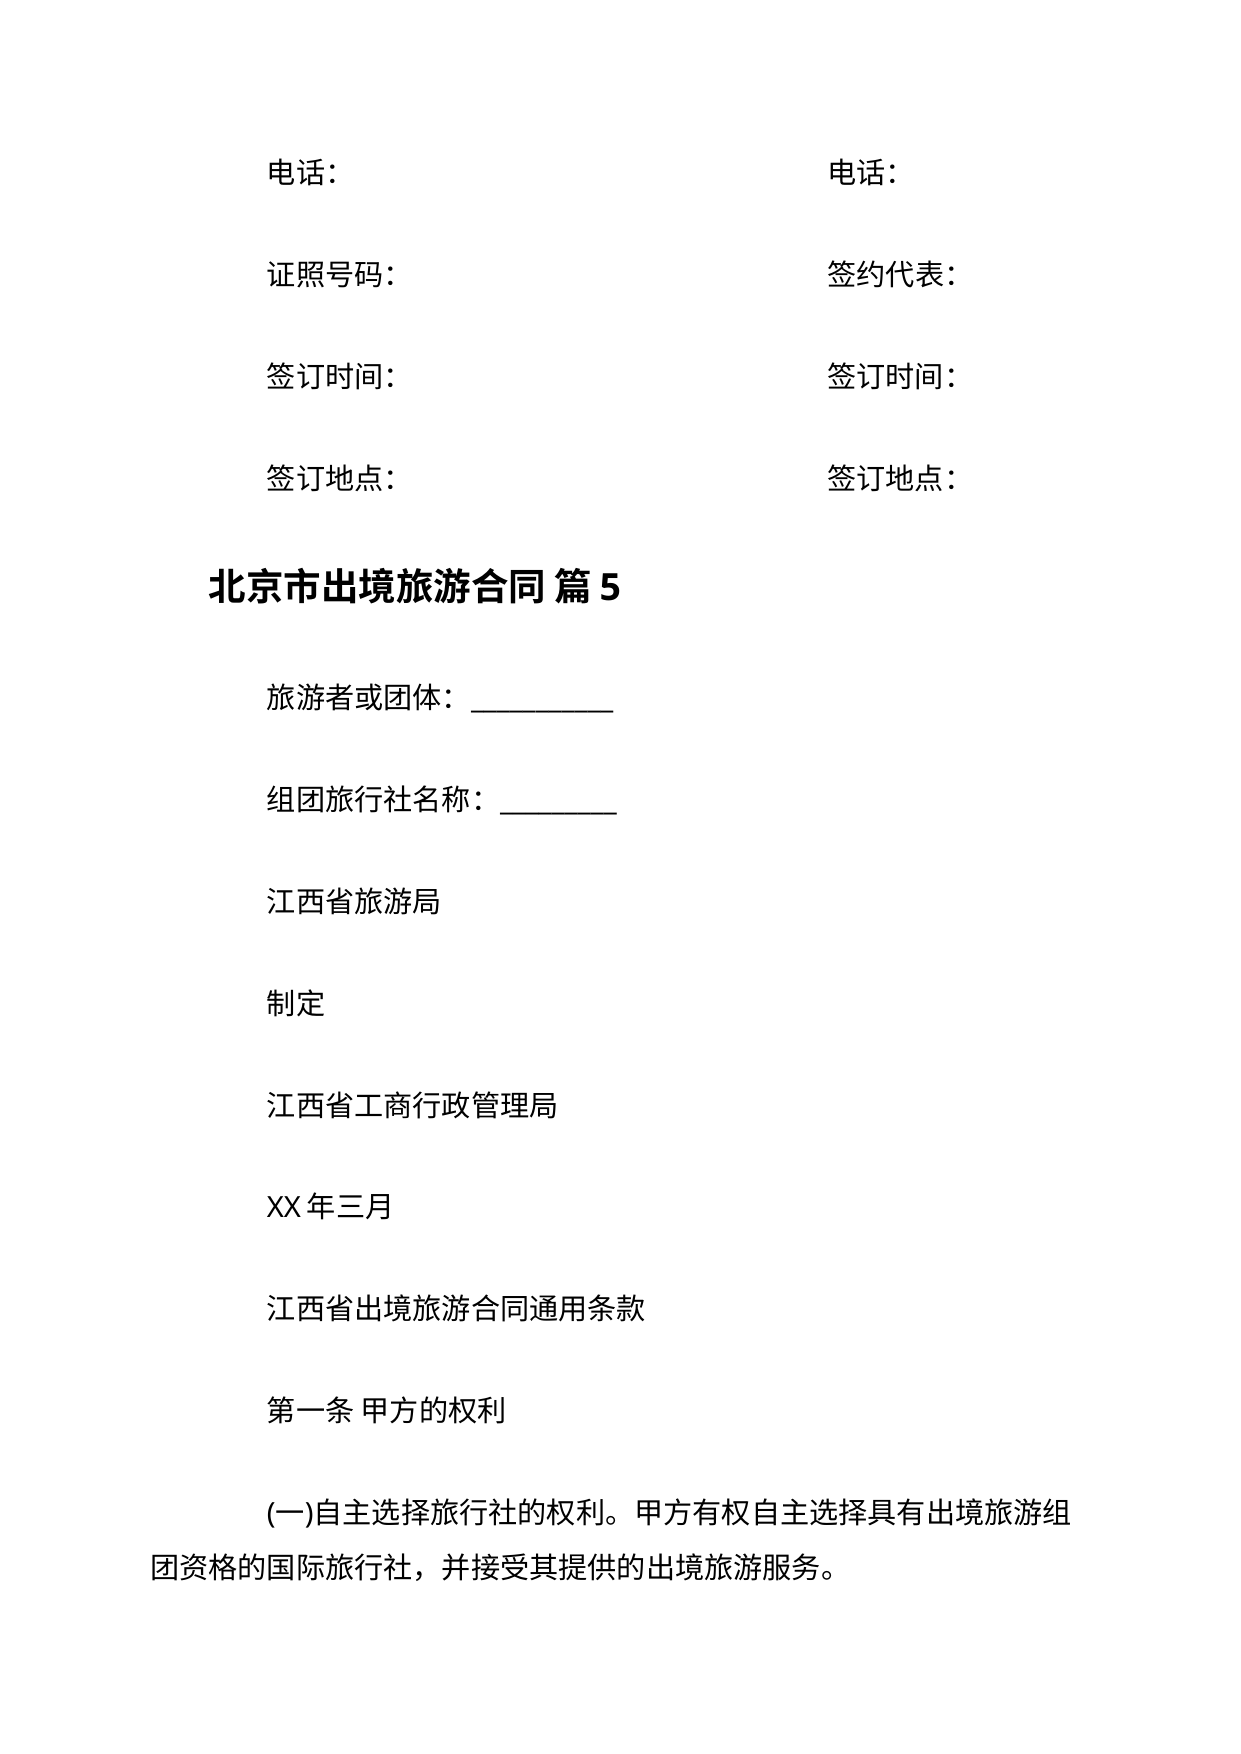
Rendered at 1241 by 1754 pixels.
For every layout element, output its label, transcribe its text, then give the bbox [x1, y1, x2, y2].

text 制定 [150, 980, 1090, 1023]
text (一)自主选择旅行社的权利。甲方有权自主选择具有出境旅游组团资格的国际旅行社，并接受其提供的出境旅游服务。 [150, 1489, 1090, 1587]
text 签订地点： 签订地点： [150, 455, 1090, 498]
text 证照号码： 签约代表： [150, 252, 1090, 294]
text 江西省工商行政管理局 [150, 1082, 1090, 1124]
text 第一条 甲方的权利 [150, 1388, 1090, 1430]
text XX年三月 [150, 1184, 1090, 1226]
text 签订时间： 签订时间： [150, 353, 1090, 396]
text 组团旅行社名称：_________ [150, 777, 1090, 819]
text 旅游者或团体：___________ [150, 675, 1090, 717]
text 江西省旅游局 [150, 879, 1090, 921]
text 江西省出境旅游合同通用条款 [150, 1286, 1090, 1328]
text 北京市出境旅游合同 篇5 [150, 557, 1090, 612]
text 电话： 电话： [150, 150, 1090, 192]
